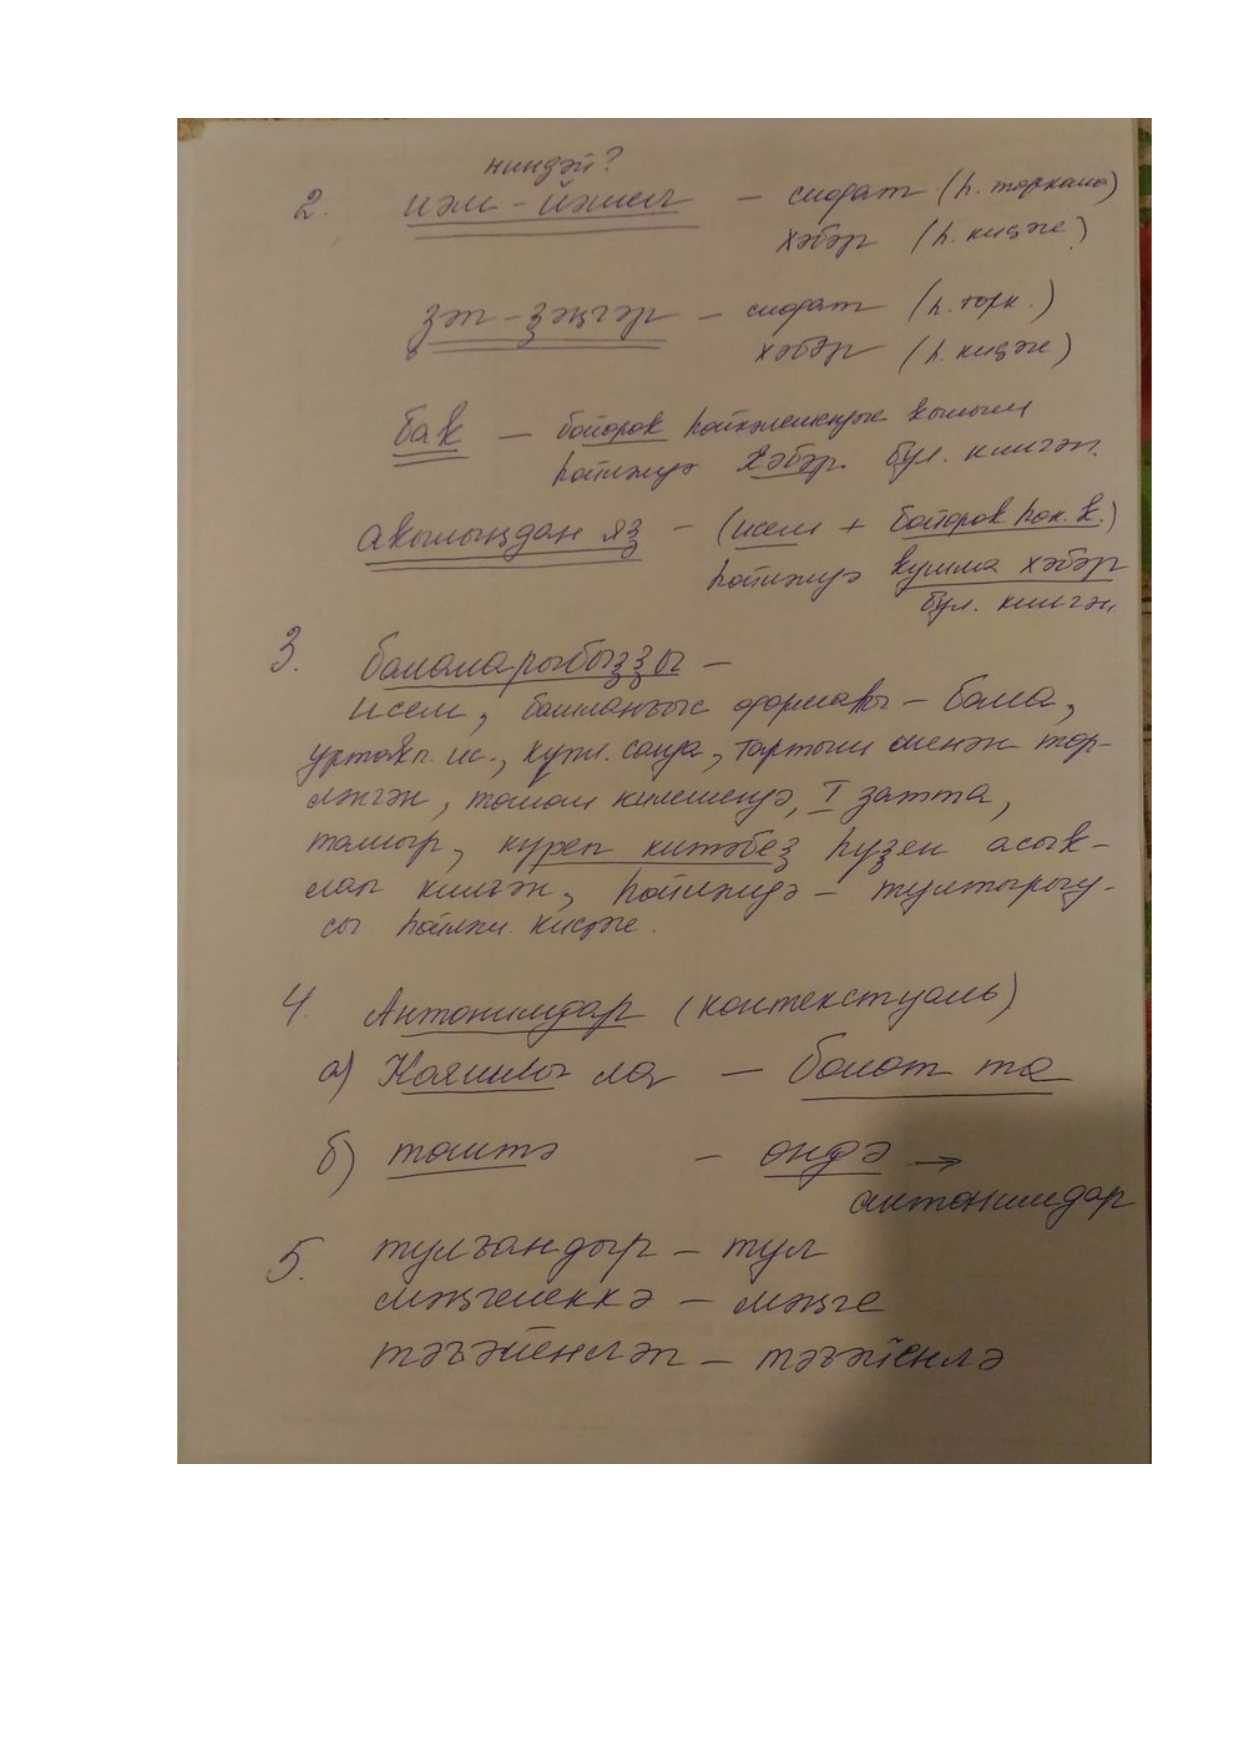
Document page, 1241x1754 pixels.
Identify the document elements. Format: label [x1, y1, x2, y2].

picture [177, 118, 1152, 1464]
